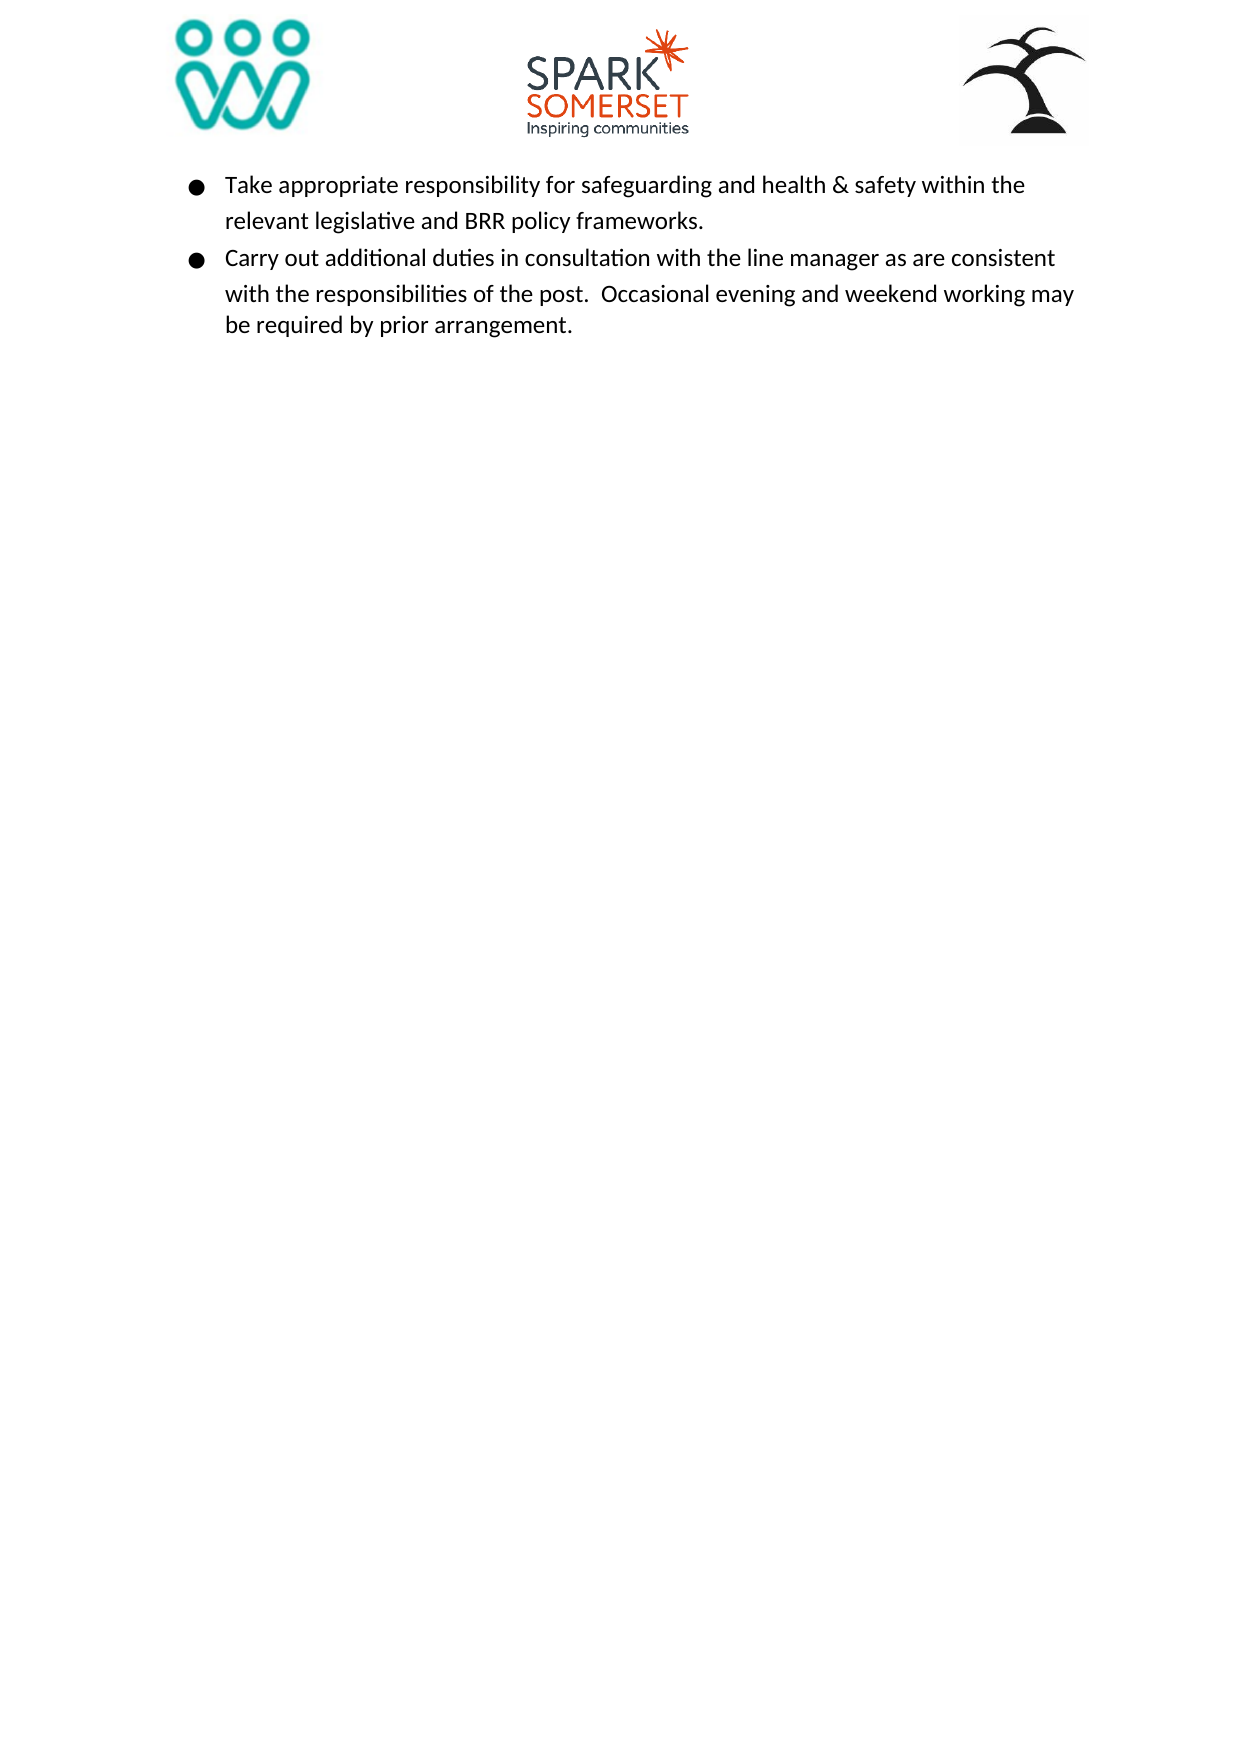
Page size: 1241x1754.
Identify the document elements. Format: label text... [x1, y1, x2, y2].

picture [514, 15, 702, 148]
picture [958, 15, 1090, 146]
list Carry out additional duties in consultation with the line manager as are consistent with the responsibilities of the post. Occasional evening and weekend working may be required by prior arrangement. [187, 236, 1090, 339]
list Take appropriate responsibility for safeguarding and health & safety within the relevant legislative and BRR policy frameworks. [187, 162, 1090, 236]
picture [150, 14, 335, 137]
